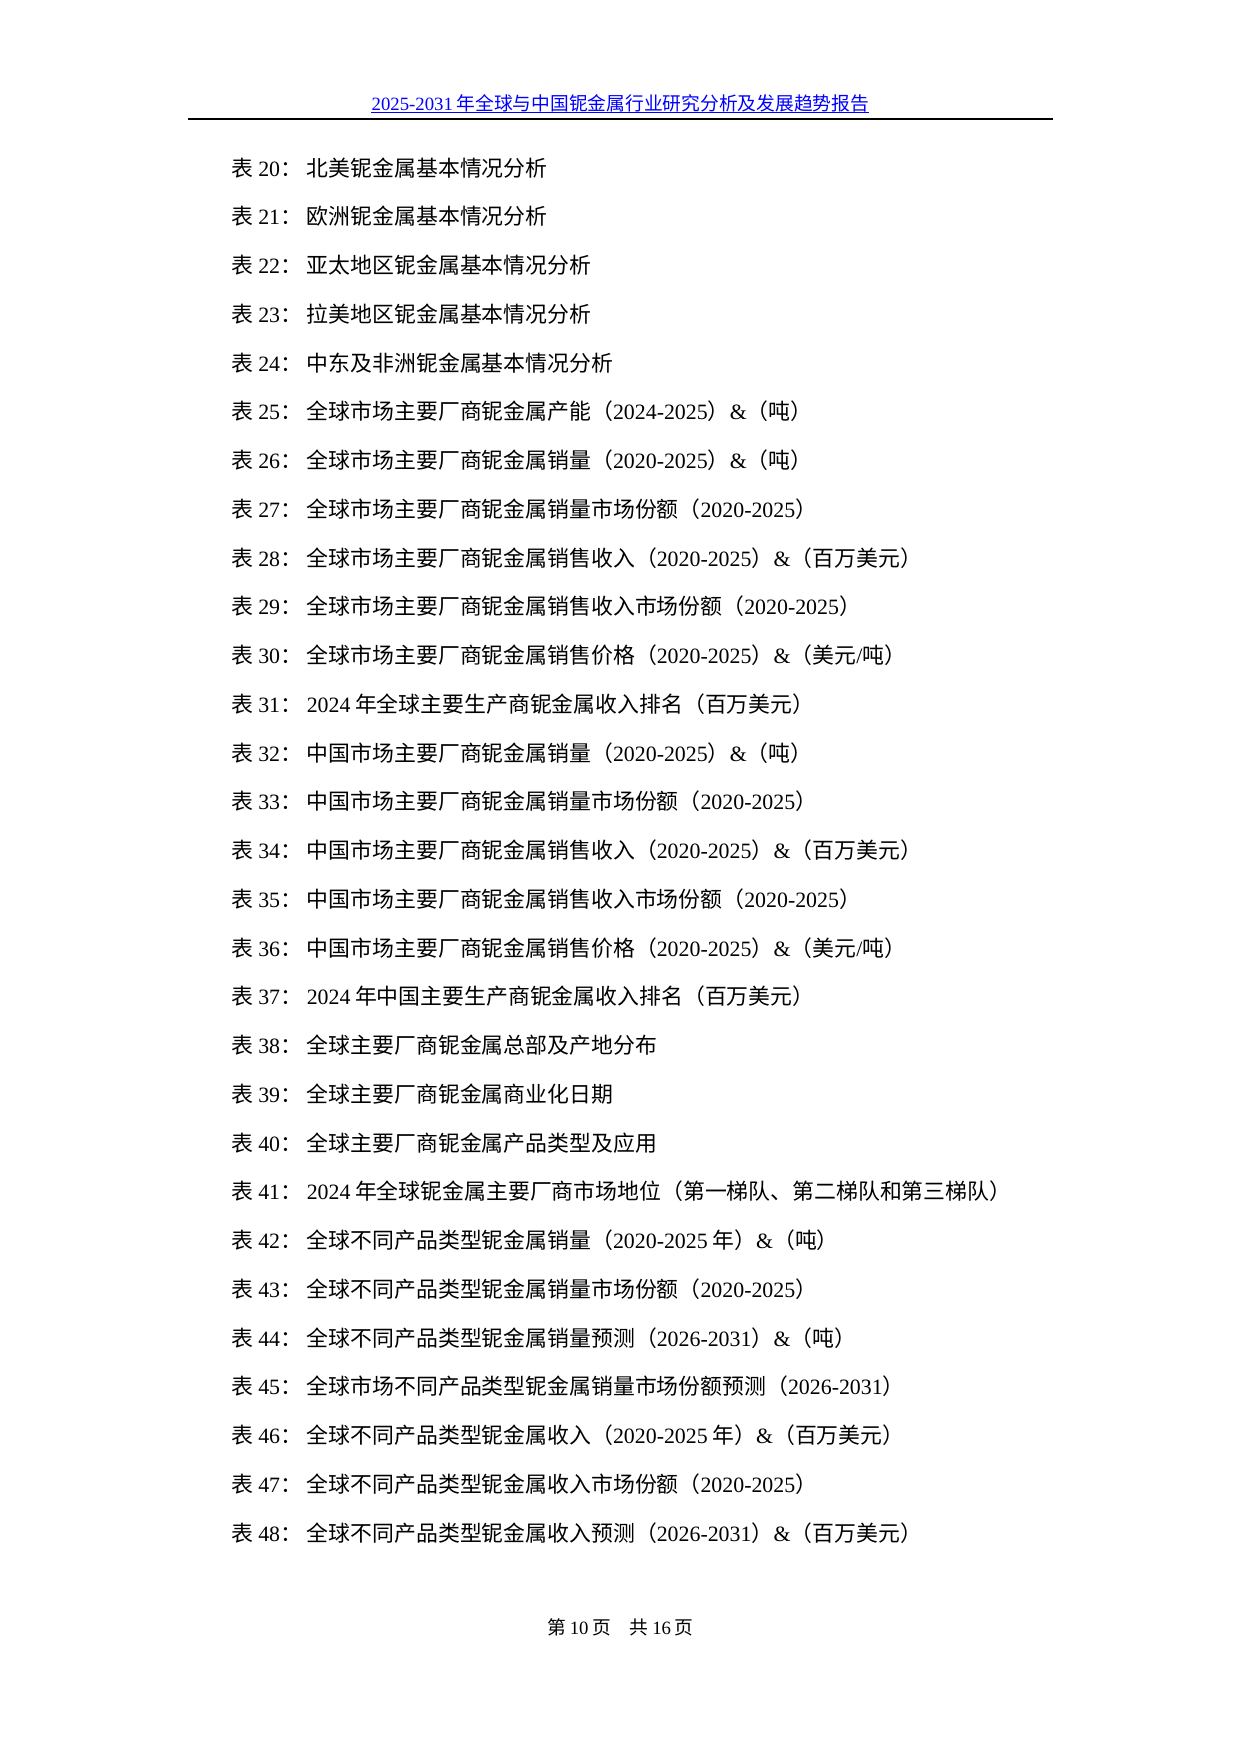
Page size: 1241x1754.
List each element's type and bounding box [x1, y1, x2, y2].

text [187, 150, 1053, 1548]
